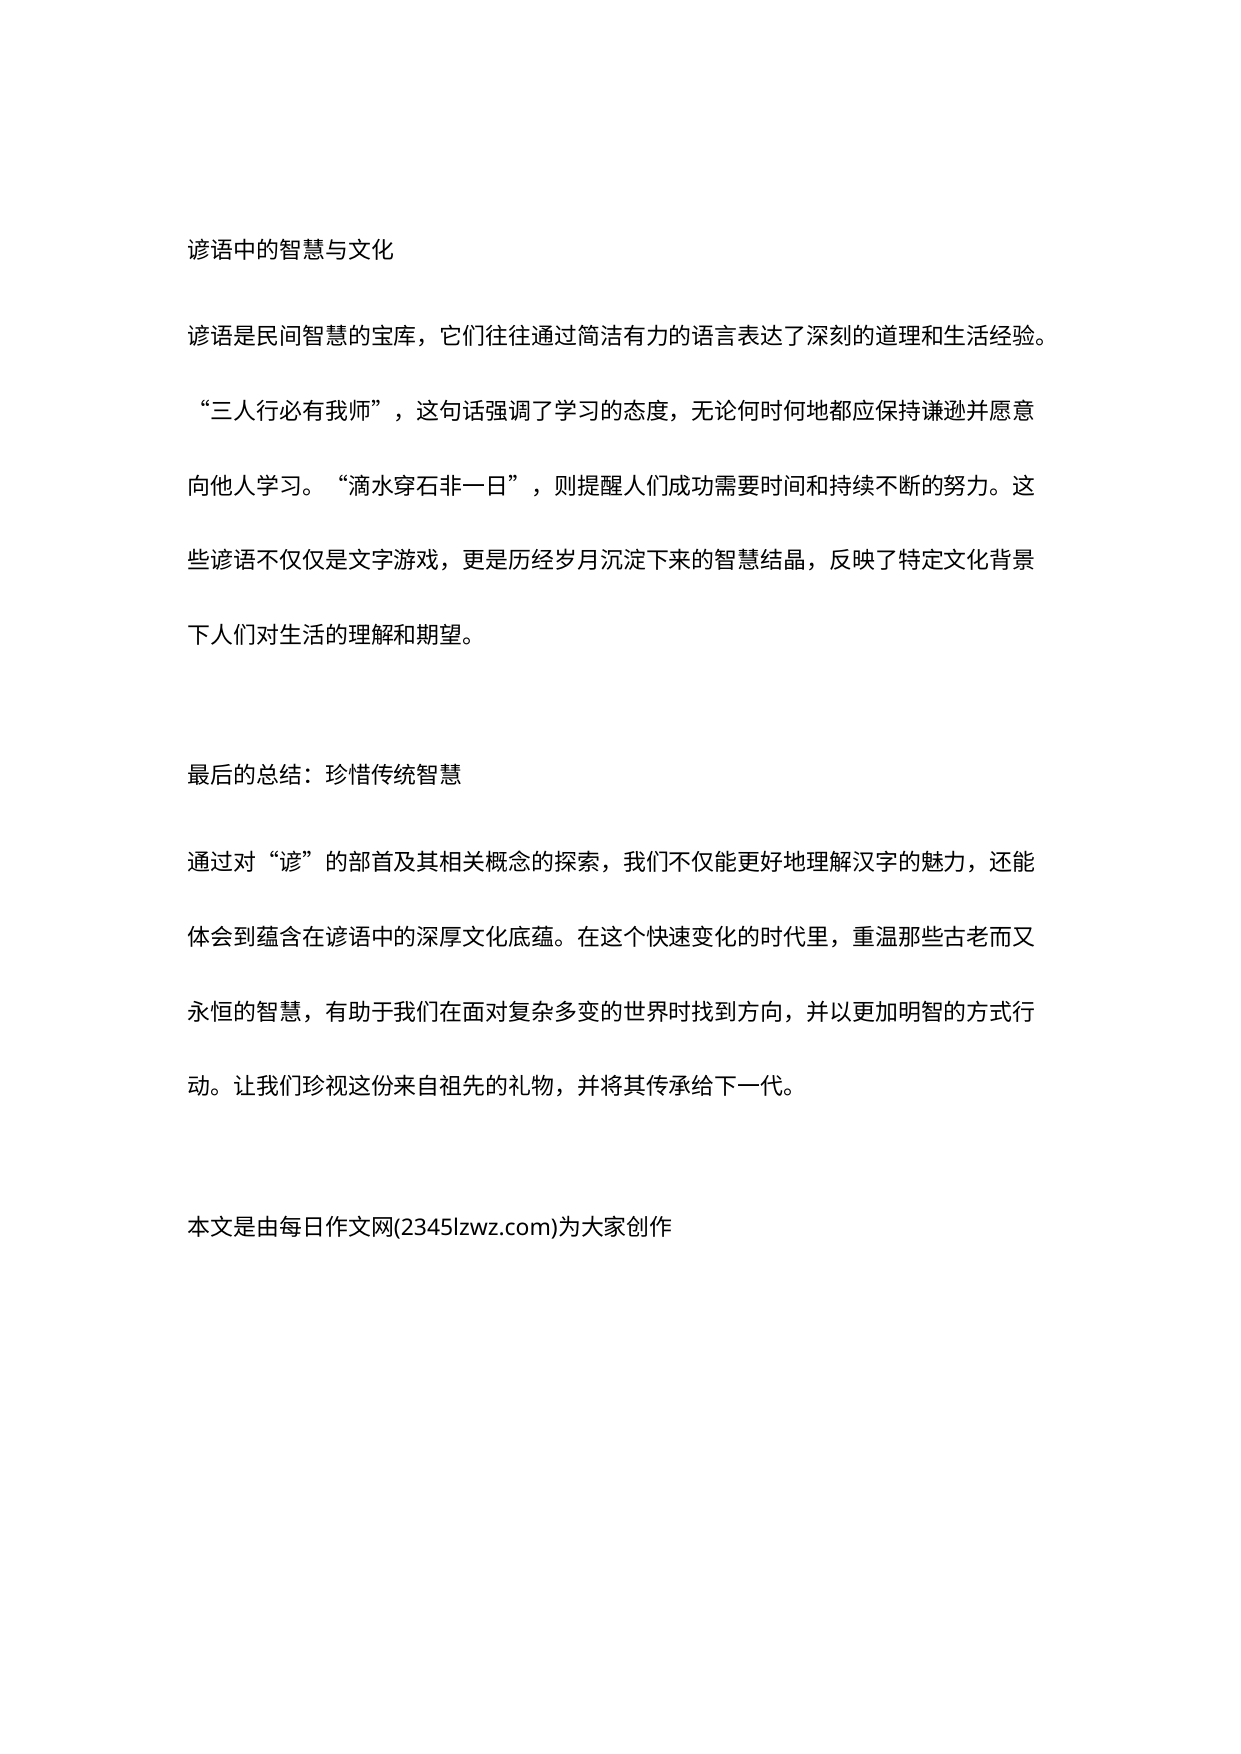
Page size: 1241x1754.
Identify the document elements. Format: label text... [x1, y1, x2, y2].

text 谚语是民间智慧的宝库，它们往往通过简洁有力的语言表达了深刻的道理和生活经验。“三人行必有我师”，这句话强调了学习的态度，无论何时何地都应保持谦逊并愿意向他人学习。“滴水穿石非一日”，则提醒人们成功需要时间和持续不断的努力。这些谚语不仅仅是文字游戏，更是历经岁月沉淀下来的智慧结晶，反映了特定文化背景下人们对生活的理解和期望。 [187, 302, 1053, 666]
text 本文是由每日作文网(2345lzwz.com)为大家创作 [187, 1193, 1053, 1258]
text 通过对“谚”的部首及其相关概念的探索，我们不仅能更好地理解汉字的魅力，还能体会到蕴含在谚语中的深厚文化底蕴。在这个快速变化的时代里，重温那些古老而又永恒的智慧，有助于我们在面对复杂多变的世界时找到方向，并以更加明智的方式行动。让我们珍视这份来自祖先的礼物，并将其传承给下一代。 [187, 828, 1053, 1117]
text 谚语中的智慧与文化 [187, 216, 1053, 281]
text 最后的总结：珍惜传统智慧 [187, 742, 1053, 807]
